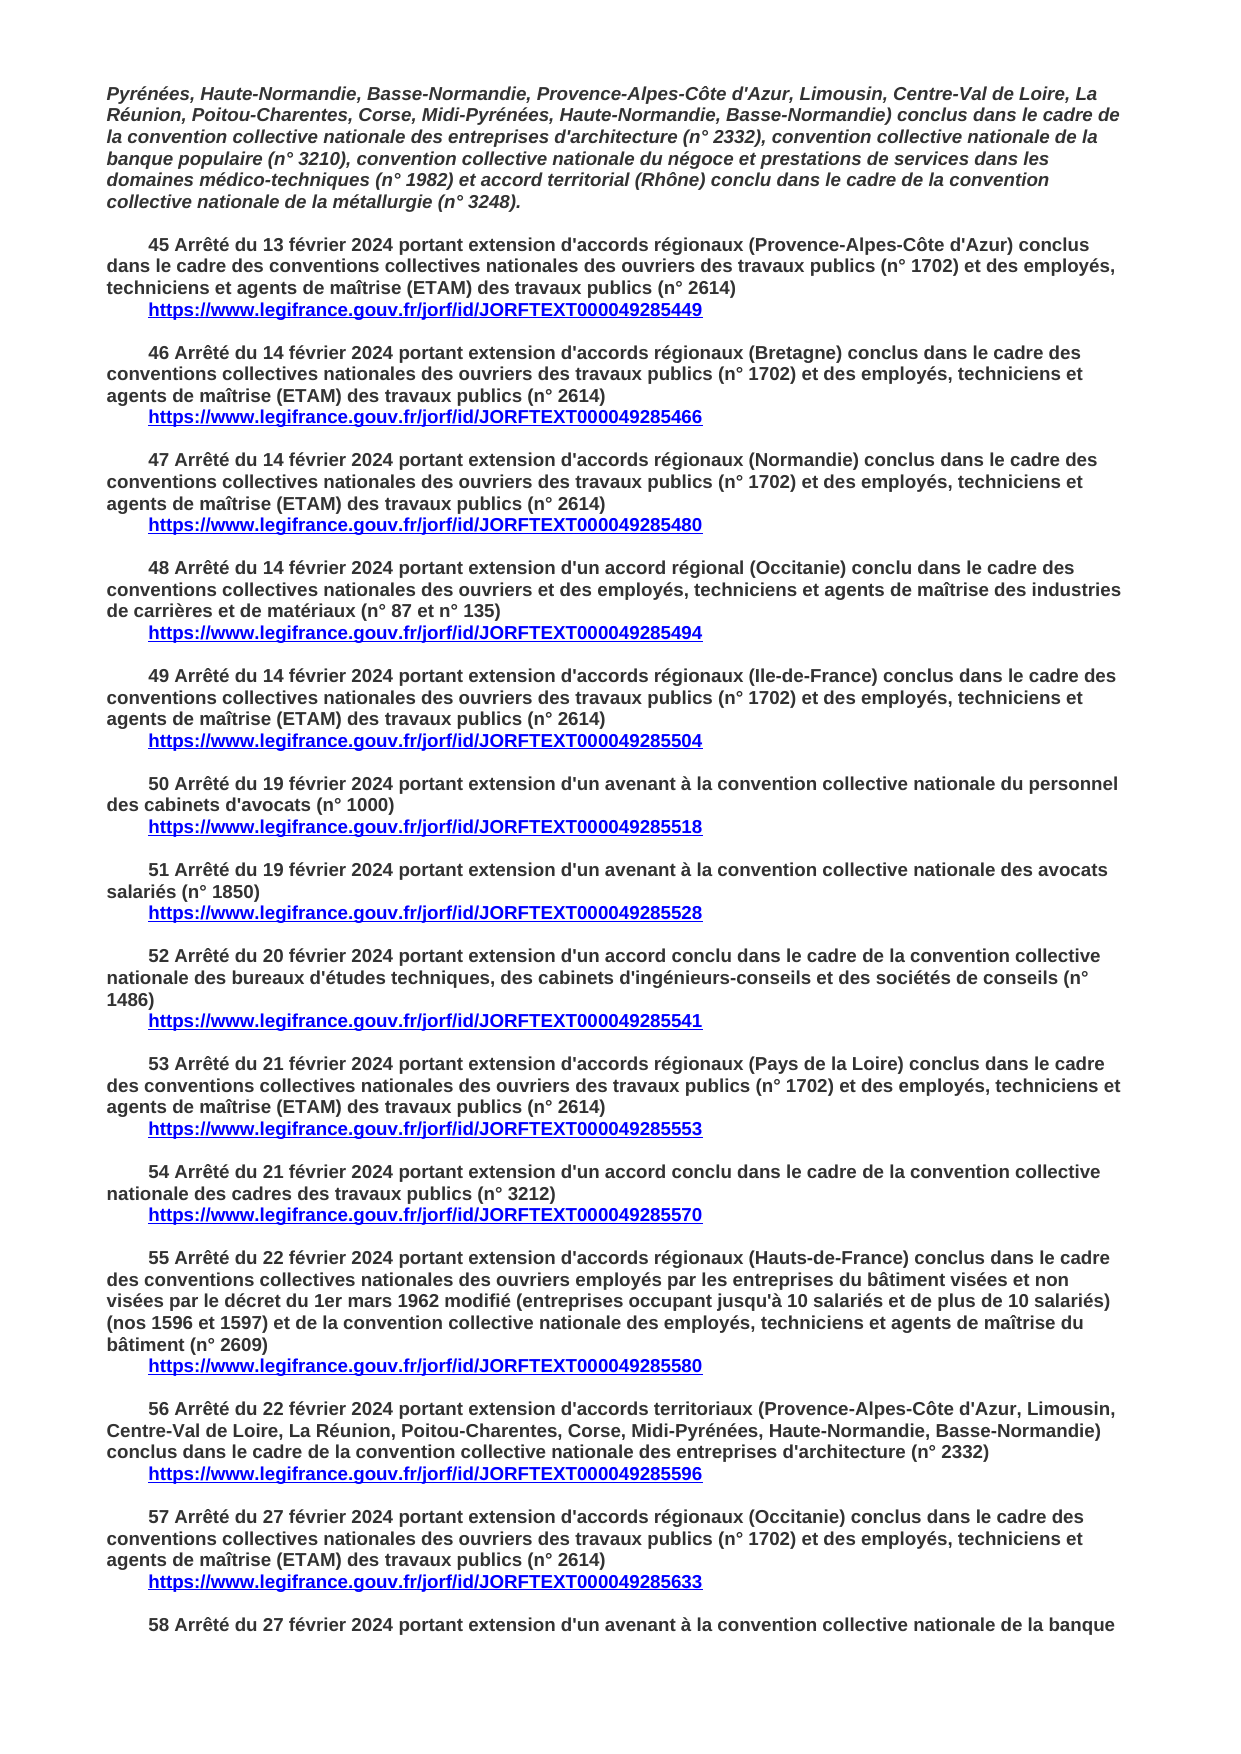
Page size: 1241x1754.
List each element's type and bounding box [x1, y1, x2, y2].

text [106, 83, 1128, 1635]
